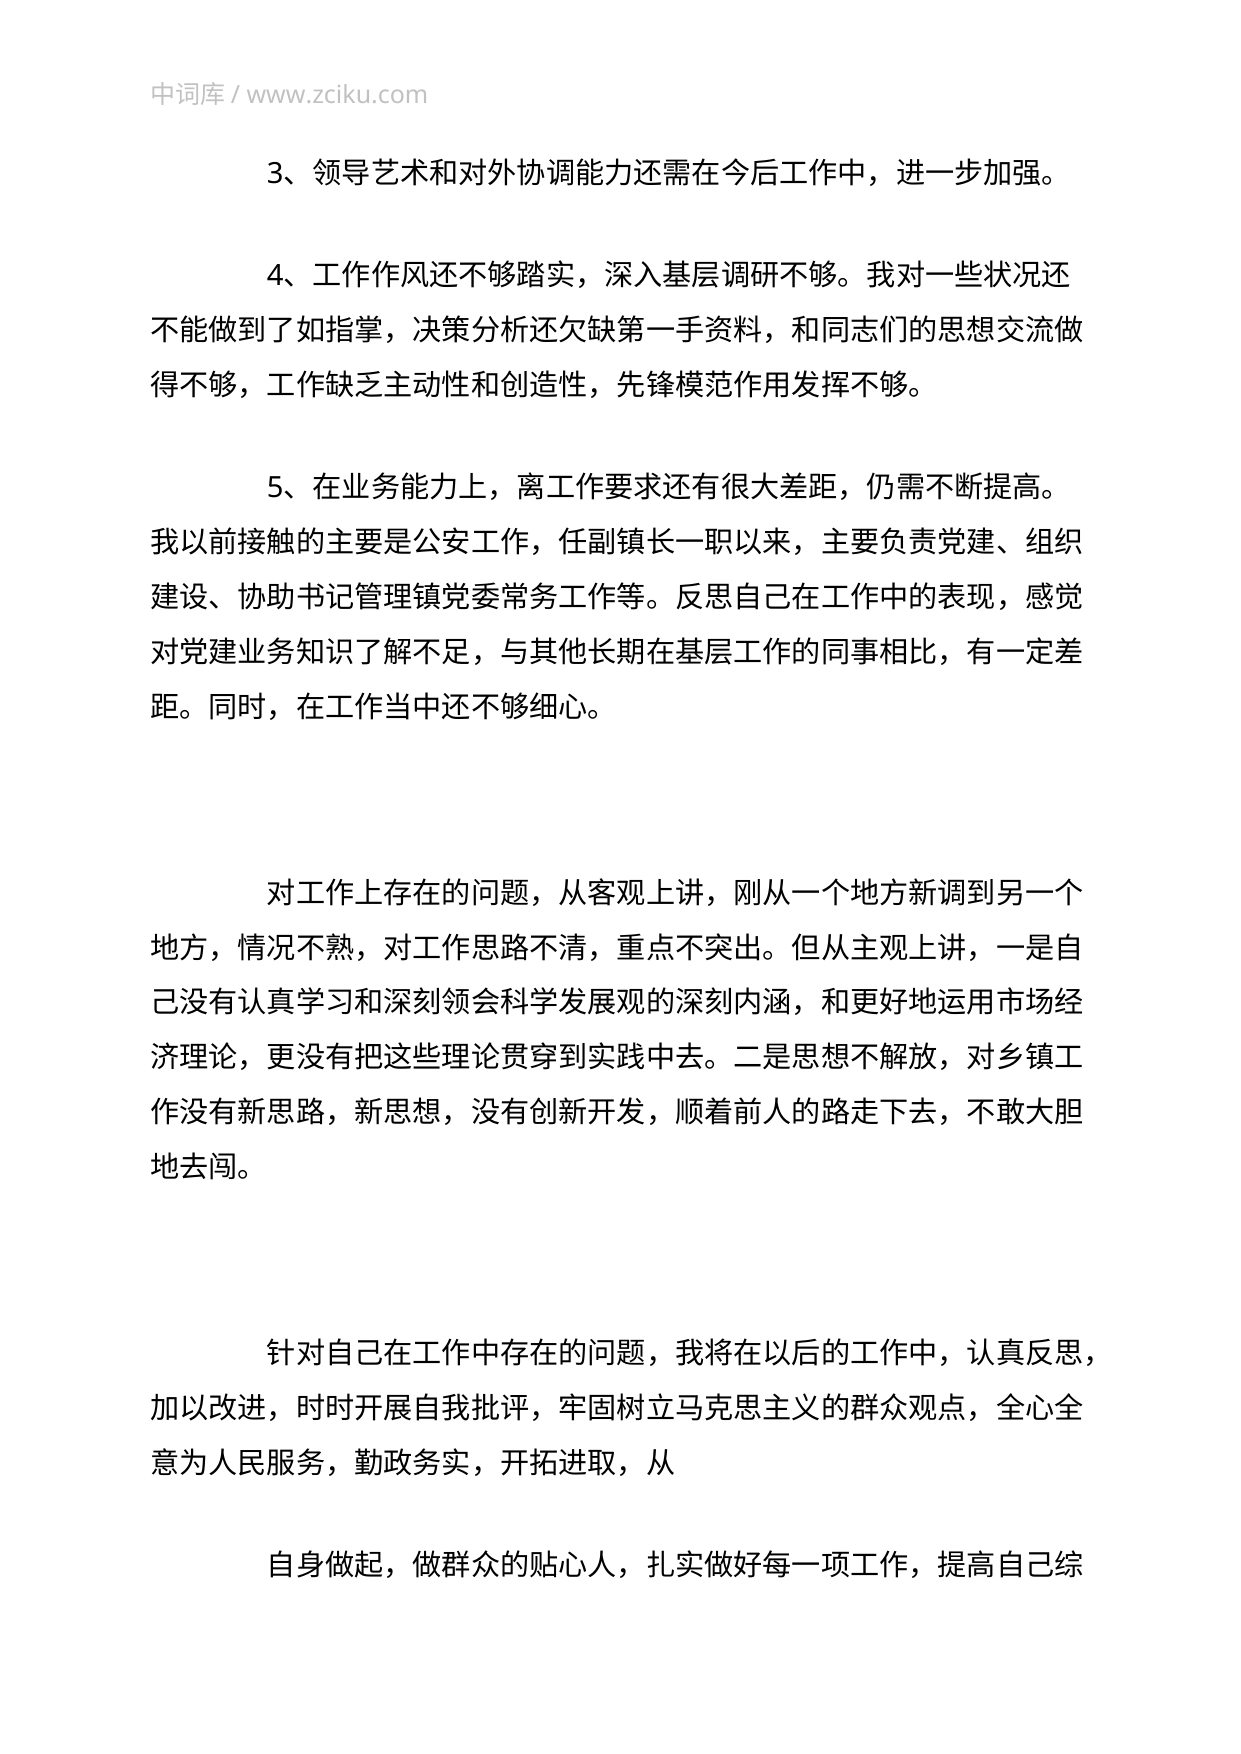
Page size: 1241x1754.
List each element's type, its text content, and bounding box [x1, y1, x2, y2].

text 针对自己在工作中存在的问题，我将在以后的工作中，认真反思，加以改进，时时开展自我批评，牢固树立马克思主义的群众观点，全心全意为人民服务，勤政务实，开拓进取，从 [150, 1330, 1090, 1482]
text 对工作上存在的问题，从客观上讲，刚从一个地方新调到另一个地方，情况不熟，对工作思路不清，重点不突出。但从主观上讲，一是自己没有认真学习和深刻领会科学发展观的深刻内涵，和更好地运用市场经济理论，更没有把这些理论贯穿到实践中去。二是思想不解放，对乡镇工作没有新思路，新思想，没有创新开发，顺着前人的路走下去，不敢大胆地去闯。 [150, 869, 1090, 1186]
text 3、领导艺术和对外协调能力还需在今后工作中，进一步加强。 [150, 150, 1090, 192]
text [150, 1541, 1090, 1583]
text 5、在业务能力上，离工作要求还有很大差距，仍需不断提高。我以前接触的主要是公安工作，任副镇长一职以来，主要负责党建、组织建设、协助书记管理镇党委常务工作等。反思自己在工作中的表现，感觉对党建业务知识了解不足，与其他长期在基层工作的同事相比，有一定差距。同时，在工作当中还不够细心。 [150, 464, 1090, 726]
text 4、工作作风还不够踏实，深入基层调研不够。我对一些状况还不能做到了如指掌，决策分析还欠缺第一手资料，和同志们的思想交流做得不够，工作缺乏主动性和创造性，先锋模范作用发挥不够。 [150, 252, 1090, 404]
